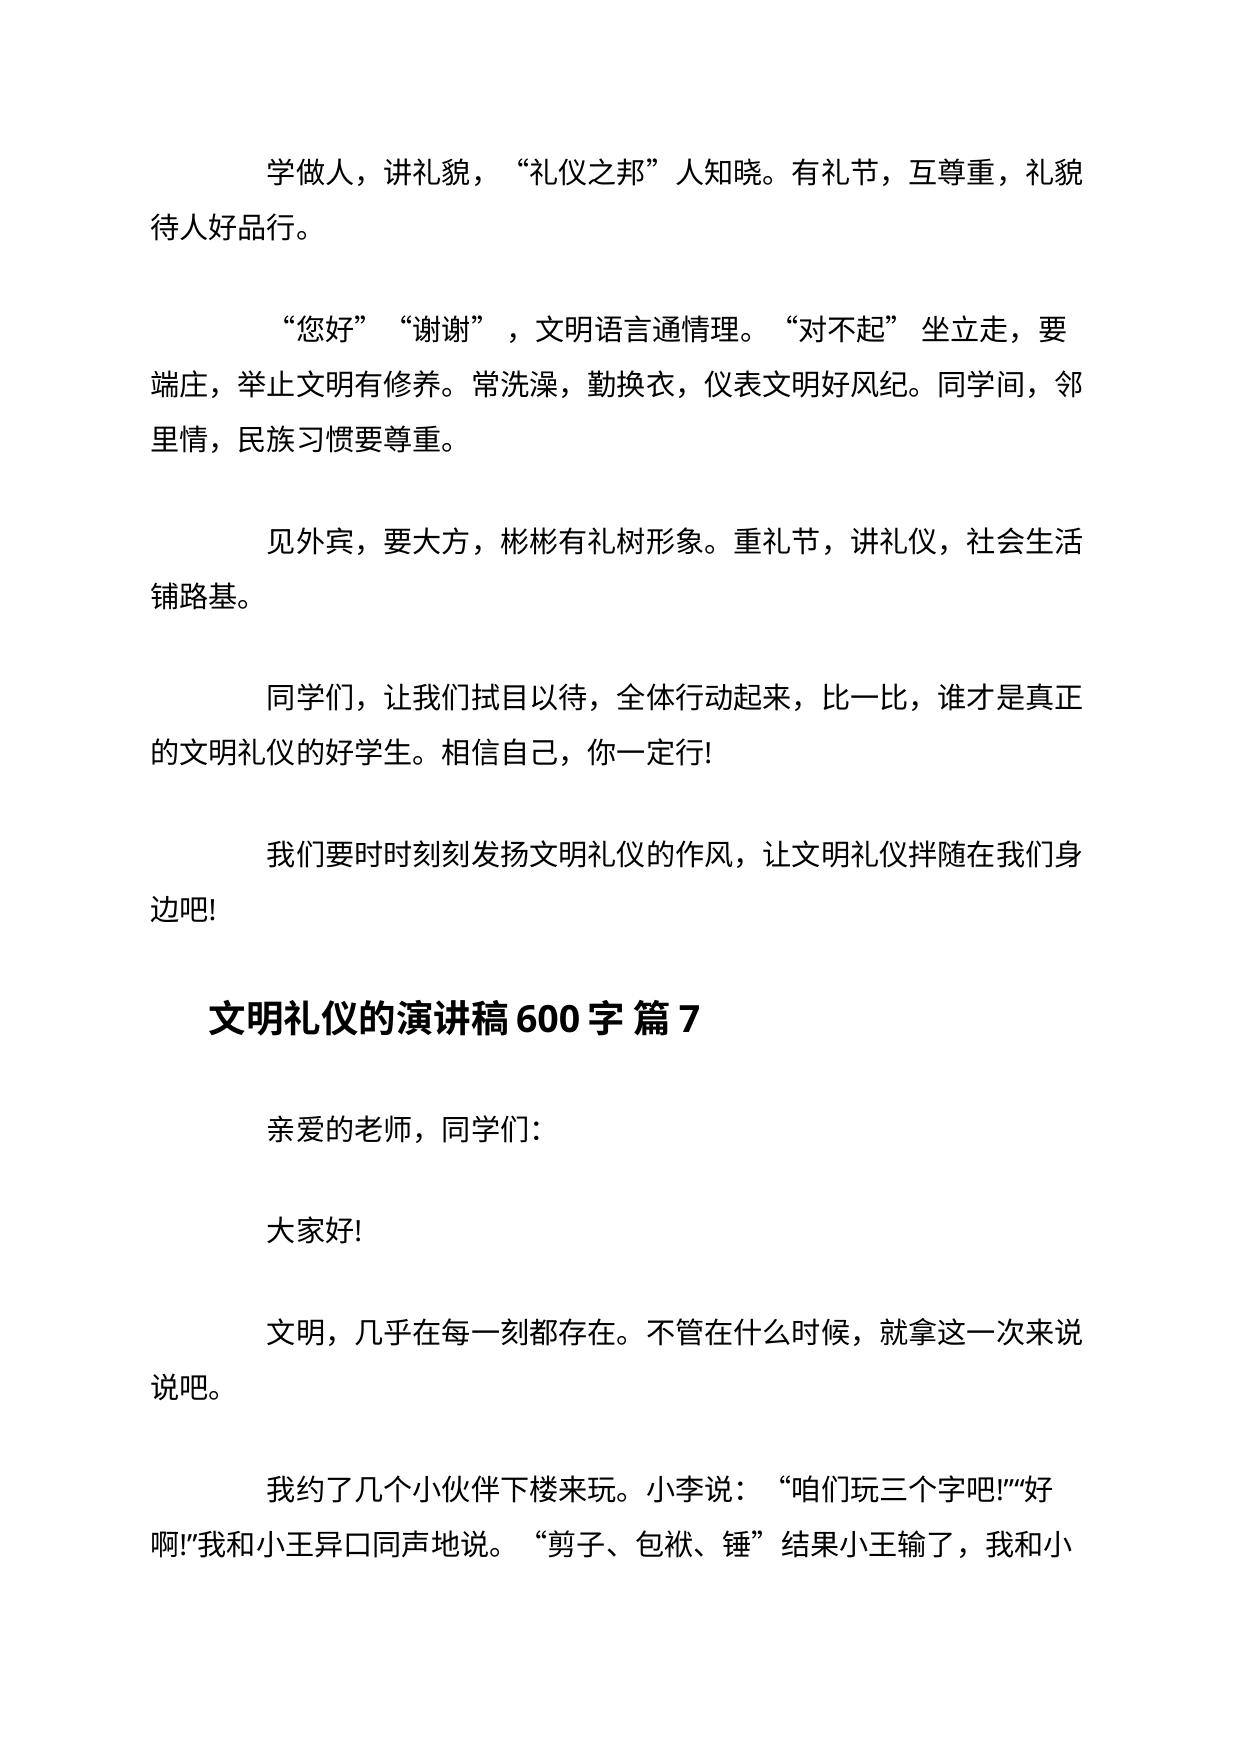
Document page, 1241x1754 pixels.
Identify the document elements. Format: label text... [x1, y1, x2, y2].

text 学做人，讲礼貌，“礼仪之邦”人知晓。有礼节，互尊重，礼貌待人好品行。 [150, 150, 1090, 247]
text 同学们，让我们拭目以待，全体行动起来，比一比，谁才是真正的文明礼仪的好学生。相信自己，你一定行! [150, 675, 1090, 772]
text 我们要时时刻刻发扬文明礼仪的作风，让文明礼仪拌随在我们身边吧! [150, 832, 1090, 929]
text 文明，几乎在每一刻都存在。不管在什么时候，就拿这一次来说说吧。 [150, 1310, 1090, 1407]
text “您好”“谢谢” ，文明语言通情理。“对不起” 坐立走，要端庄，举止文明有修养。常洗澡，勤换衣，仪表文明好风纪。同学间，邻里情，民族习惯要尊重。 [150, 307, 1090, 459]
text 大家好! [150, 1208, 1090, 1250]
text 见外宾，要大方，彬彬有礼树形象。重礼节，讲礼仪，社会生活铺路基。 [150, 518, 1090, 615]
text 文明礼仪的演讲稿600字 篇7 [150, 989, 1090, 1043]
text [150, 1467, 1090, 1564]
text 亲爱的老师，同学们： [150, 1106, 1090, 1148]
